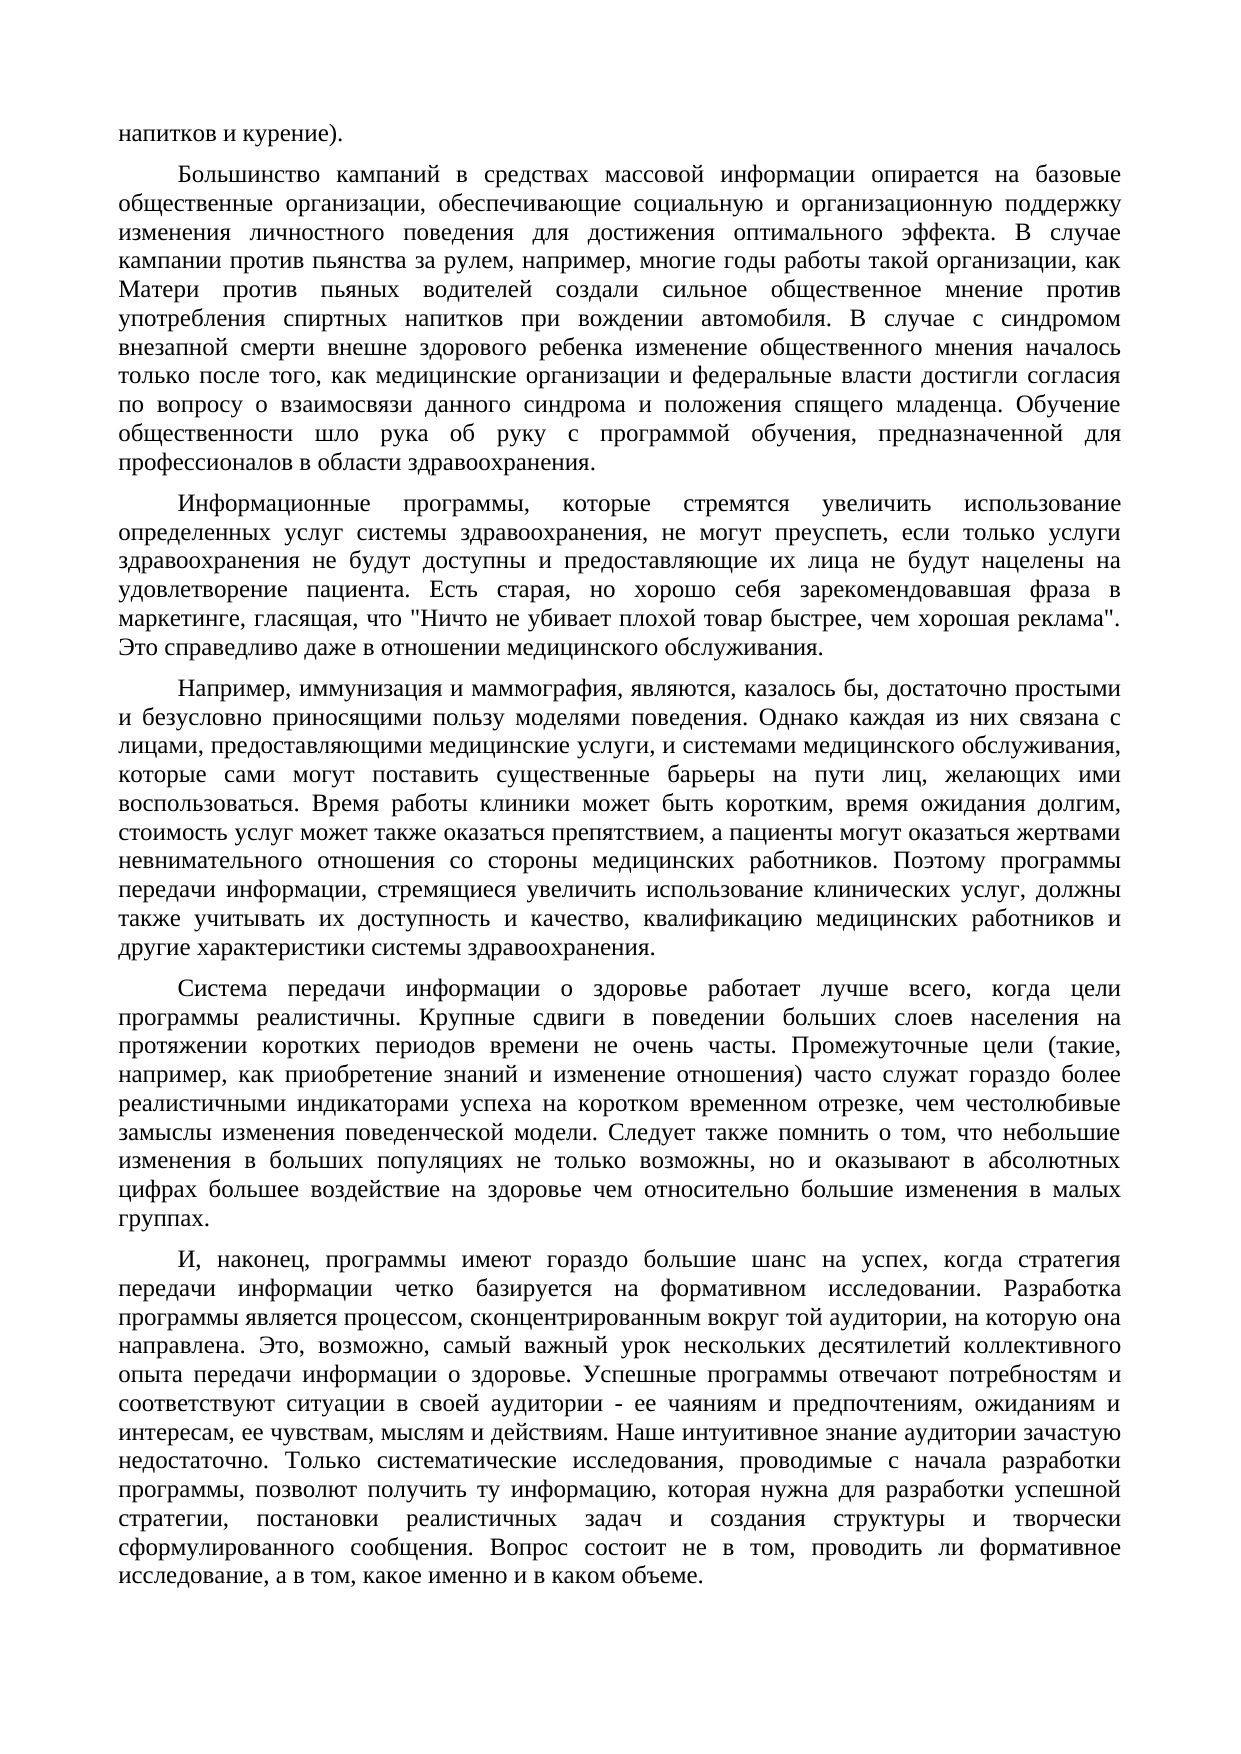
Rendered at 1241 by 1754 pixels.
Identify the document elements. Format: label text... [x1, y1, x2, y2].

text И, наконец, программы имеют гораздо большие шанс на успех, когда стратегия передачи информации четко базируется на формативном исследовании. Разработка программы является процессом, сконцентрированным вокруг той аудитории, на которую она направлена. Это, возможно, самый важный урок нескольких десятилетий коллективного опыта передачи информации о здоровье. Успешные программы отвечают потребностям и соответствуют ситуации в своей аудитории - ее чаяниям и предпочтениям, ожиданиям и интересам, ее чувствам, мыслям и действиям. Наше интуитивное знание аудитории зачастую недостаточно. Только систематические исследования, проводимые с начала разработки программы, позволют получить ту информацию, которая нужна для разработки успешной стратегии, постановки реалистичных задач и создания структуры и творчески сформулированного сообщения. Вопрос состоит не в том, проводить ли формативное исследование, а в том, какое именно и в каком объеме. [118, 1244, 1122, 1589]
text Информационные программы, которые стремятся увеличить использование определенных услуг системы здравоохранения, не могут преуспеть, если только услуги здравоохранения не будут доступны и предоставляющие их лица не будут нацелены на удовлетворение пациента. Есть старая, но хорошо себя зарекомендовавшая фраза в маркетинге, гласящая, что "Ничто не убивает плохой товар быстрее, чем хорошая реклама". Это справедливо даже в отношении медицинского обслуживания. [118, 488, 1122, 661]
text Большинство кампаний в средствах массовой информации опирается на базовые общественные организации, обеспечивающие социальную и организационную поддержку изменения личностного поведения для достижения оптимального эффекта. В случае кампании против пьянства за рулем, например, многие годы работы такой организации, как Матери против пьяных водителей создали сильное общественное мнение против употребления спиртных напитков при вождении автомобиля. В случае с синдромом внезапной смерти внешне здорового ребенка изменение общественного мнения началось только после того, как медицинские организации и федеральные власти достигли согласия по вопросу о взаимосвязи данного синдрома и положения спящего младенца. Обучение общественности шло рука об руку с программой обучения, предназначенной для профессионалов в области здравоохранения. [118, 159, 1122, 476]
text Например, иммунизация и маммография, являются, казалось бы, достаточно простыми и безусловно приносящими пользу моделями поведения. Однако каждая из них связана с лицами, предоставляющими медицинские услуги, и системами медицинского обслуживания, которые сами могут поставить существенные барьеры на пути лиц, желающих ими воспользоваться. Время работы клиники может быть коротким, время ожидания долгим, стоимость услуг может также оказаться препятствием, а пациенты могут оказаться жертвами невнимательного отношения со стороны медицинских работников. Поэтому программы передачи информации, стремящиеся увеличить использование клинических услуг, должны также учитывать их доступность и качество, квалификацию медицинских работников и другие характеристики системы здравоохранения. [118, 673, 1122, 961]
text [118, 118, 1122, 147]
text Система передачи информации о здоровье работает лучше всего, когда цели программы реалистичны. Крупные сдвиги в поведении больших слоев населения на протяжении коротких периодов времени не очень часты. Промежуточные цели (такие, например, как приобретение знаний и изменение отношения) часто служат гораздо более реалистичными индикаторами успеха на коротком временном отрезке, чем честолюбивые замыслы изменения поведенческой модели. Следует также помнить о том, что небольшие изменения в больших популяциях не только возможны, но и оказывают в абсолютных цифрах большее воздействие на здоровье чем относительно большие изменения в малых группах. [118, 973, 1122, 1232]
